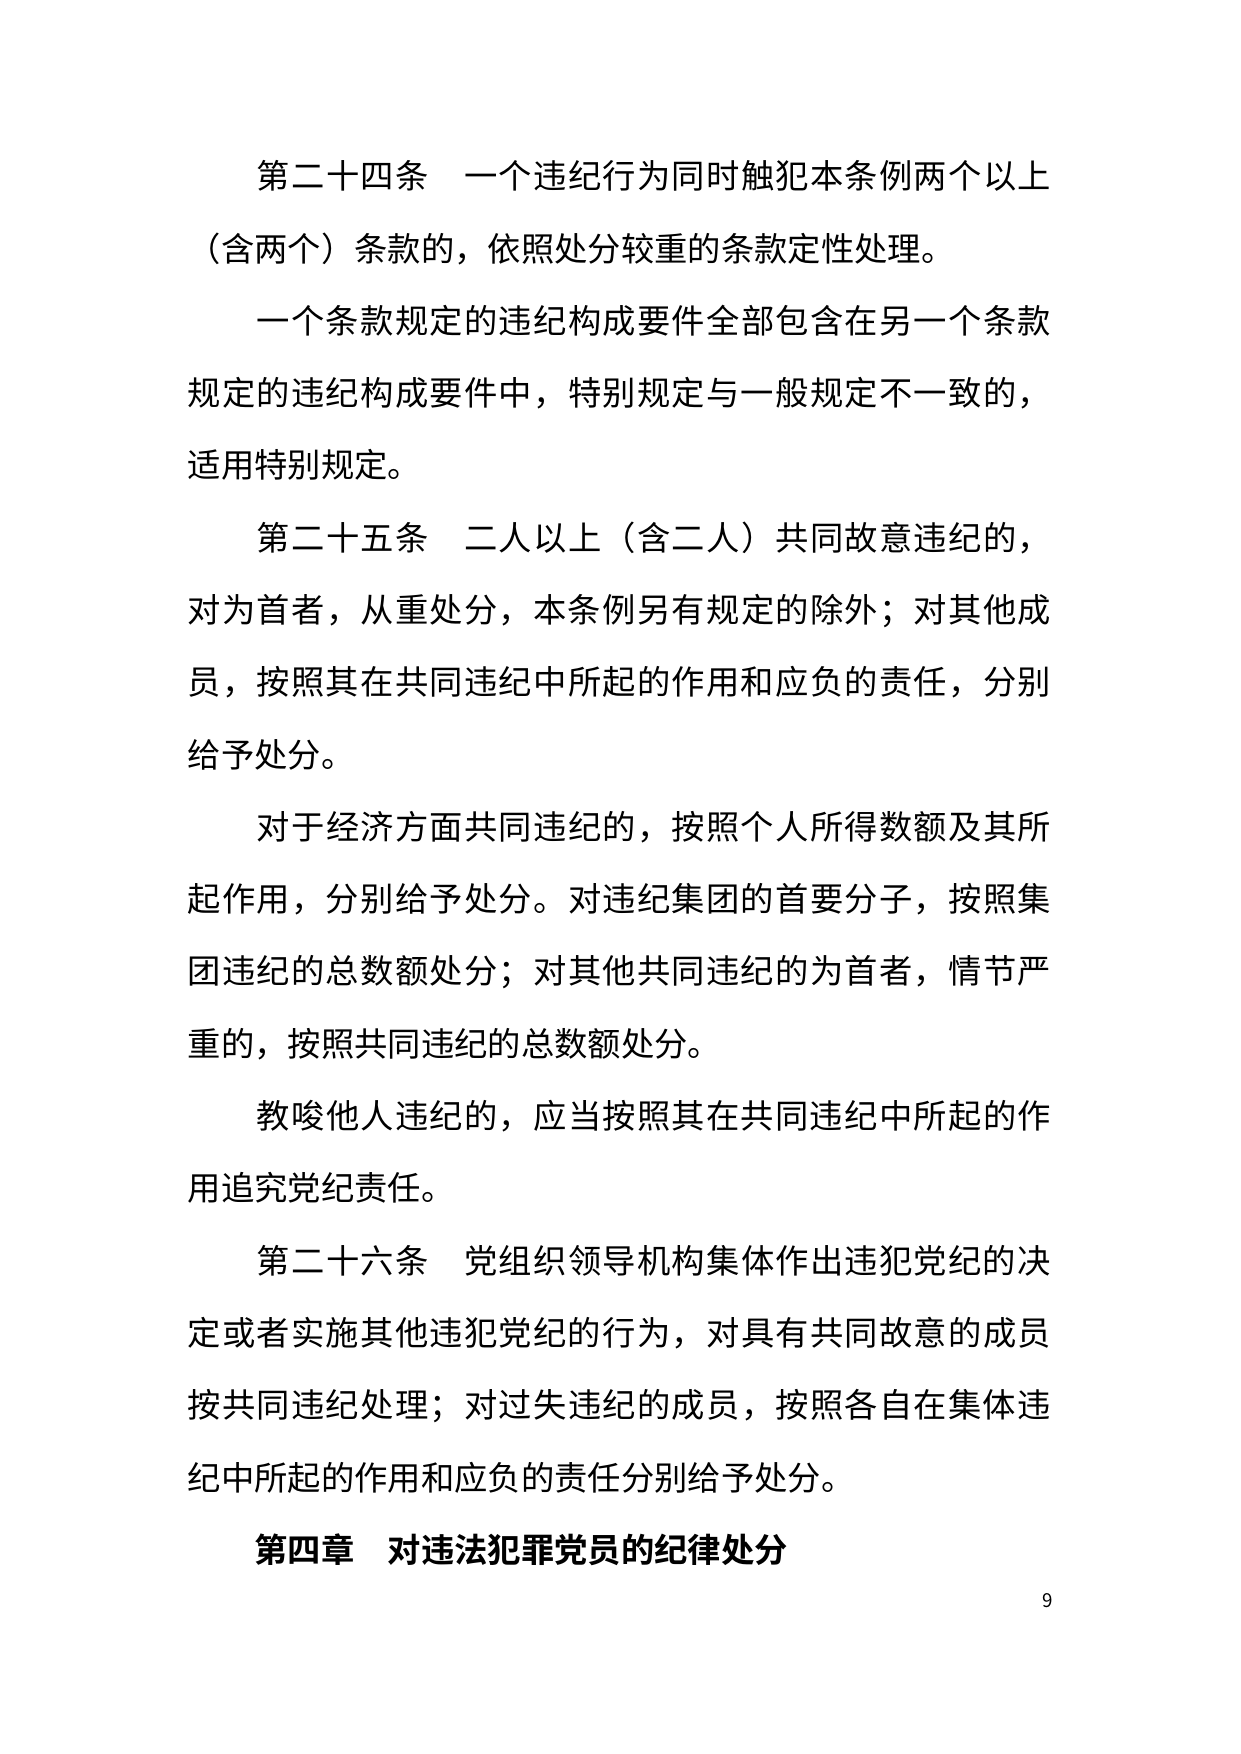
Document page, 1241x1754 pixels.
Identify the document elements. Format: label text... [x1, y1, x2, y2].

text 第二十五条 二人以上（含二人）共同故意违纪的，对为首者，从重处分，本条例另有规定的除外；对其他成员，按照其在共同违纪中所起的作用和应负的责任，分别给予处分。 [187, 511, 1053, 777]
text 一个条款规定的违纪构成要件全部包含在另一个条款规定的违纪构成要件中，特别规定与一般规定不一致的，适用特别规定。 [187, 294, 1053, 487]
text 对于经济方面共同违纪的，按照个人所得数额及其所起作用，分别给予处分。对违纪集团的首要分子，按照集团违纪的总数额处分；对其他共同违纪的为首者，情节严重的，按照共同违纪的总数额处分。 [187, 801, 1053, 1066]
text 第二十四条 一个违纪行为同时触犯本条例两个以上（含两个）条款的，依照处分较重的条款定性处理。 [187, 150, 1053, 271]
text 教唆他人违纪的，应当按照其在共同违纪中所起的作用追究党纪责任。 [187, 1090, 1053, 1210]
text 第四章 对违法犯罪党员的纪律处分 [187, 1523, 1053, 1572]
text 第二十六条 党组织领导机构集体作出违犯党纪的决定或者实施其他违犯党纪的行为，对具有共同故意的成员，按共同违纪处理；对过失违纪的成员，按照各自在集体违纪中所起的作用和应负的责任分别给予处分。 [187, 1234, 1053, 1499]
